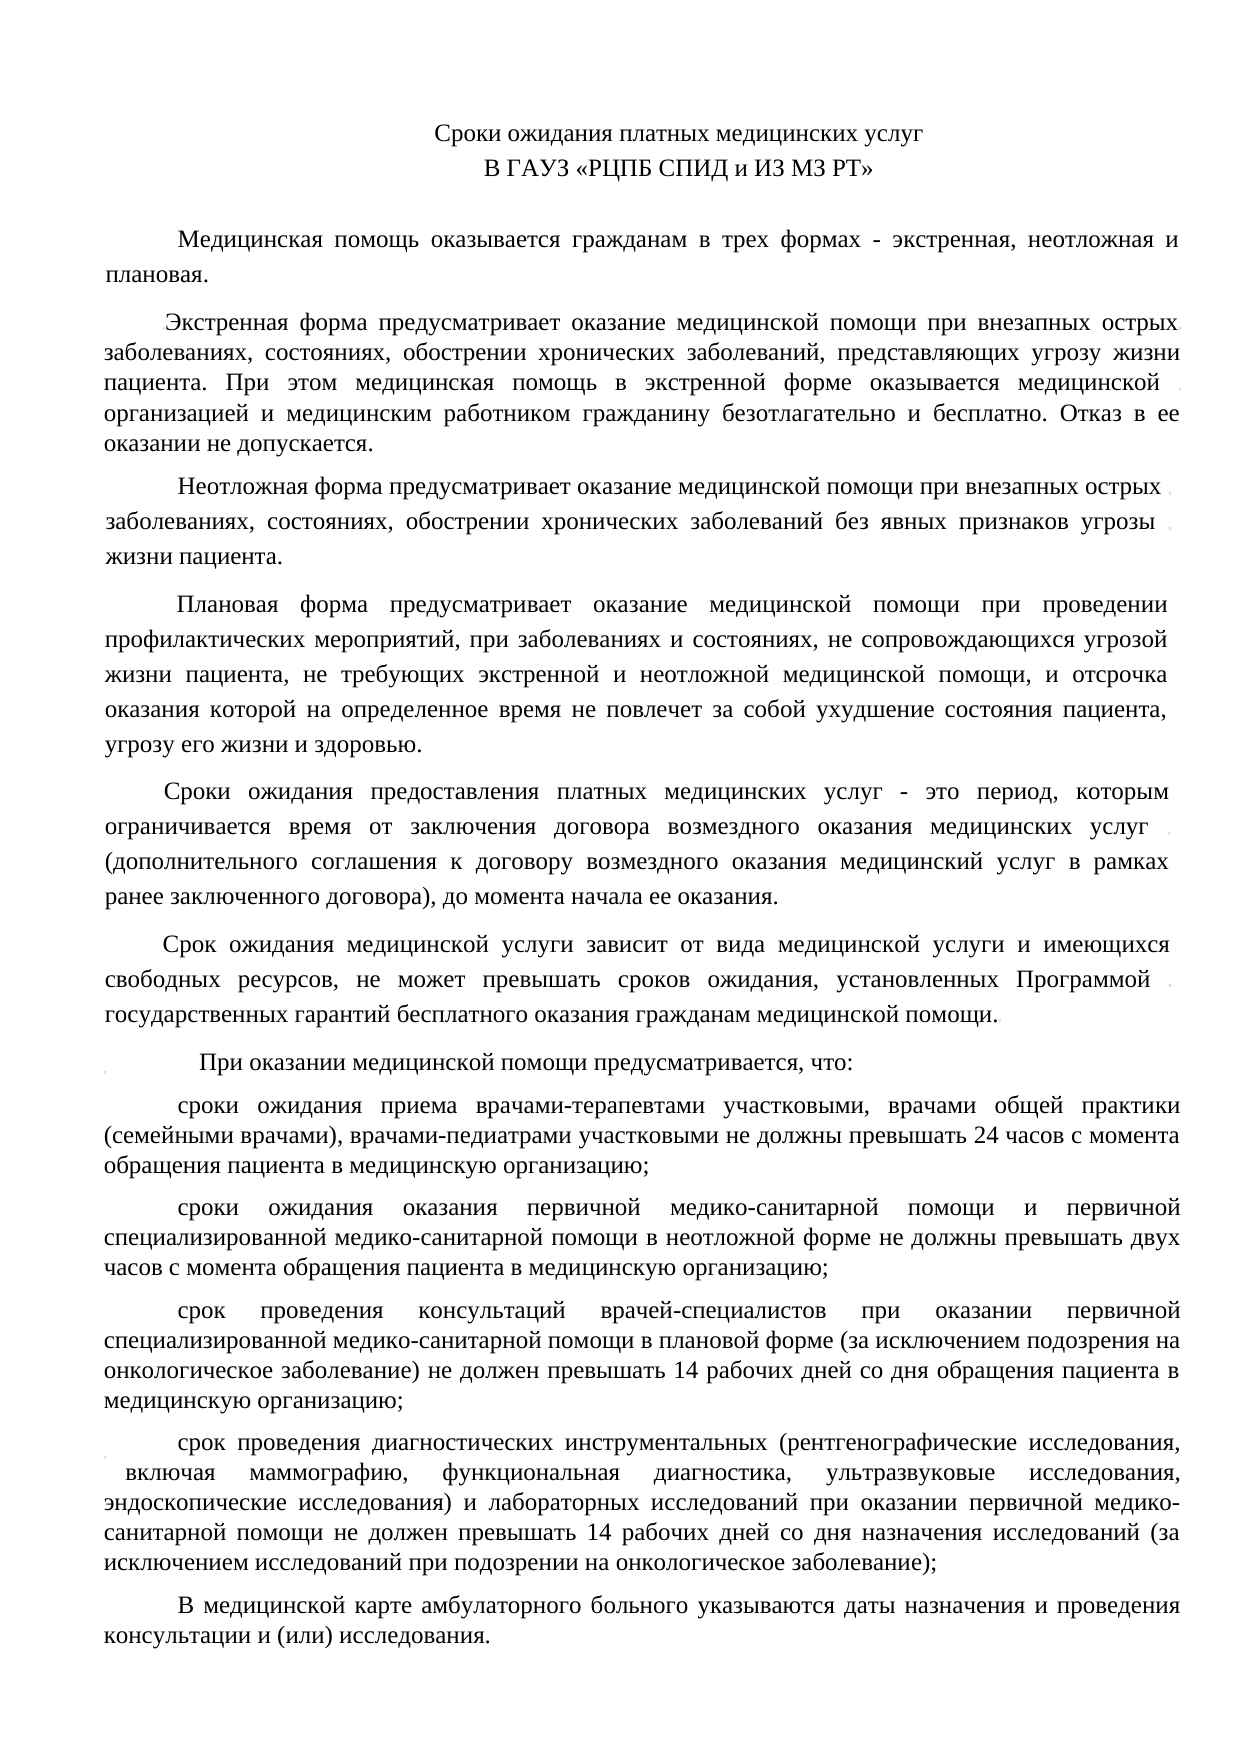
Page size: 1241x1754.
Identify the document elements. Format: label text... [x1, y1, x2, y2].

text Сроки ожидания платных медицинских услуг [105, 118, 1180, 147]
text сроки ожидания оказания первичной медико-санитарной помощи и первичной специализированной медико-санитарной помощи в неотложной форме не должны превышать двух часов с момента обращения пациента в медицинскую организацию; [103, 1191, 1181, 1281]
text В ГАУЗ «РЦПБ СПИД и ИЗ МЗ РТ» [105, 153, 1180, 182]
text Плановая форма предусматривает оказание медицинской помощи при проведении профилактических мероприятий, при заболеваниях и состояниях, не сопровождающихся угрозой жизни пациента, не требующих экстренной и неотложной медицинской помощи, и отсрочка оказания которой на определенное время не повлечет за собой ухудшение состояния пациента, угрозу его жизни и здоровью. [104, 589, 1168, 757]
text Срок ожидания медицинской услуги зависит от вида медицинской услуги и имеющихся свободных ресурсов, не может превышать сроков ожидания, установленных Программой государственных гарантий бесплатного оказания гражданам медицинской помощи. [104, 929, 1171, 1027]
text Экстренная форма предусматривает оказание медицинской помощи при внезапных острыхзаболеваниях, состояниях, обострении хронических заболеваний, представляющих угрозу жизни пациента. При этом медицинская помощь в экстренной форме оказывается медицинской организацией и медицинским работником гражданину безотлагательно и бесплатно. Отказ в ее оказании не допускается. [103, 307, 1181, 457]
text срок проведения консультаций врачей-специалистов при оказании первичной специализированной медико-санитарной помощи в плановой форме (за исключением подозрения на онкологическое заболевание) не должен превышать 14 рабочих дней со дня обращения пациента в медицинскую организацию; [103, 1294, 1181, 1414]
text В медицинской карте амбулаторного больного указываются даты назначения и проведения консультации и (или) исследования. [103, 1589, 1181, 1649]
text сроки ожидания приема врачами-терапевтами участковыми, врачами общей практики (семейными врачами), врачами-педиатрами участковыми не должны превышать 24 часов с момента обращения пациента в медицинскую организацию; [103, 1089, 1181, 1179]
text срок проведения диагностических инструментальных (рентгенографические исследования, включая маммографию, функциональная диагностика, ультразвуковые исследования, эндоскопические исследования) и лабораторных исследований при оказании первичной медико-санитарной помощи не должен превышать 14 рабочих дней со дня назначения исследований (за исключением исследований при подозрении на онкологическое заболевание); [103, 1426, 1181, 1576]
text При оказании медицинской помощи предусматривается, что: [103, 1046, 1181, 1076]
text Сроки ожидания предоставления платных медицинских услуг - это период, которым ограничивается время от заключения договора возмездного оказания медицинских услуг (дополнительного соглашения к договору возмездного оказания медицинский услуг в рамках ранее заключенного договора), до момента начала ее оказания. [104, 776, 1170, 910]
text Неотложная форма предусматривает оказание медицинской помощи при внезапных острых заболеваниях, состояниях, обострении хронических заболеваний без явных признаков угрозы жизни пациента. [105, 471, 1171, 570]
text Медицинская помощь оказывается гражданам в трех формах - экстренная, неотложная и плановая. [105, 224, 1180, 288]
